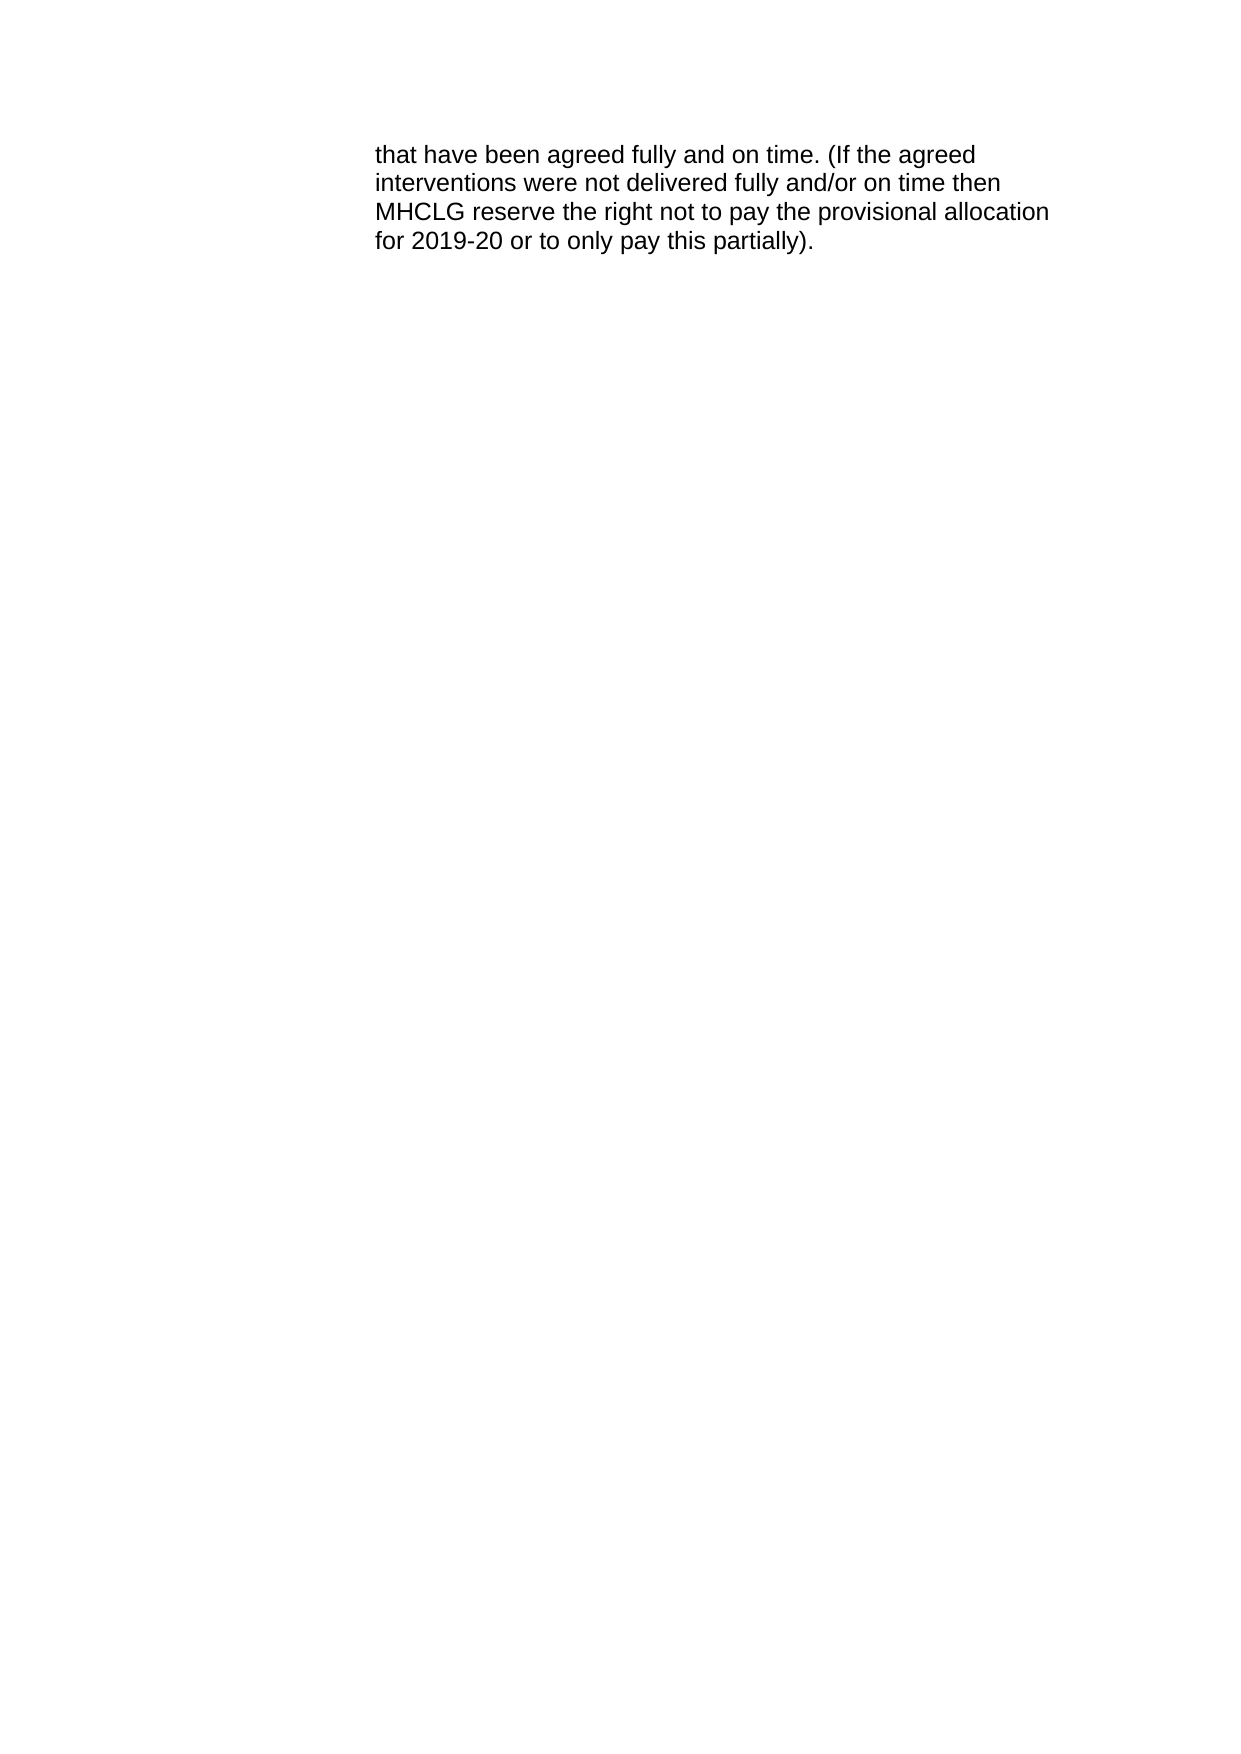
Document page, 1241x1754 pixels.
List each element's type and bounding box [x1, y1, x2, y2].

list [300, 139, 1086, 254]
